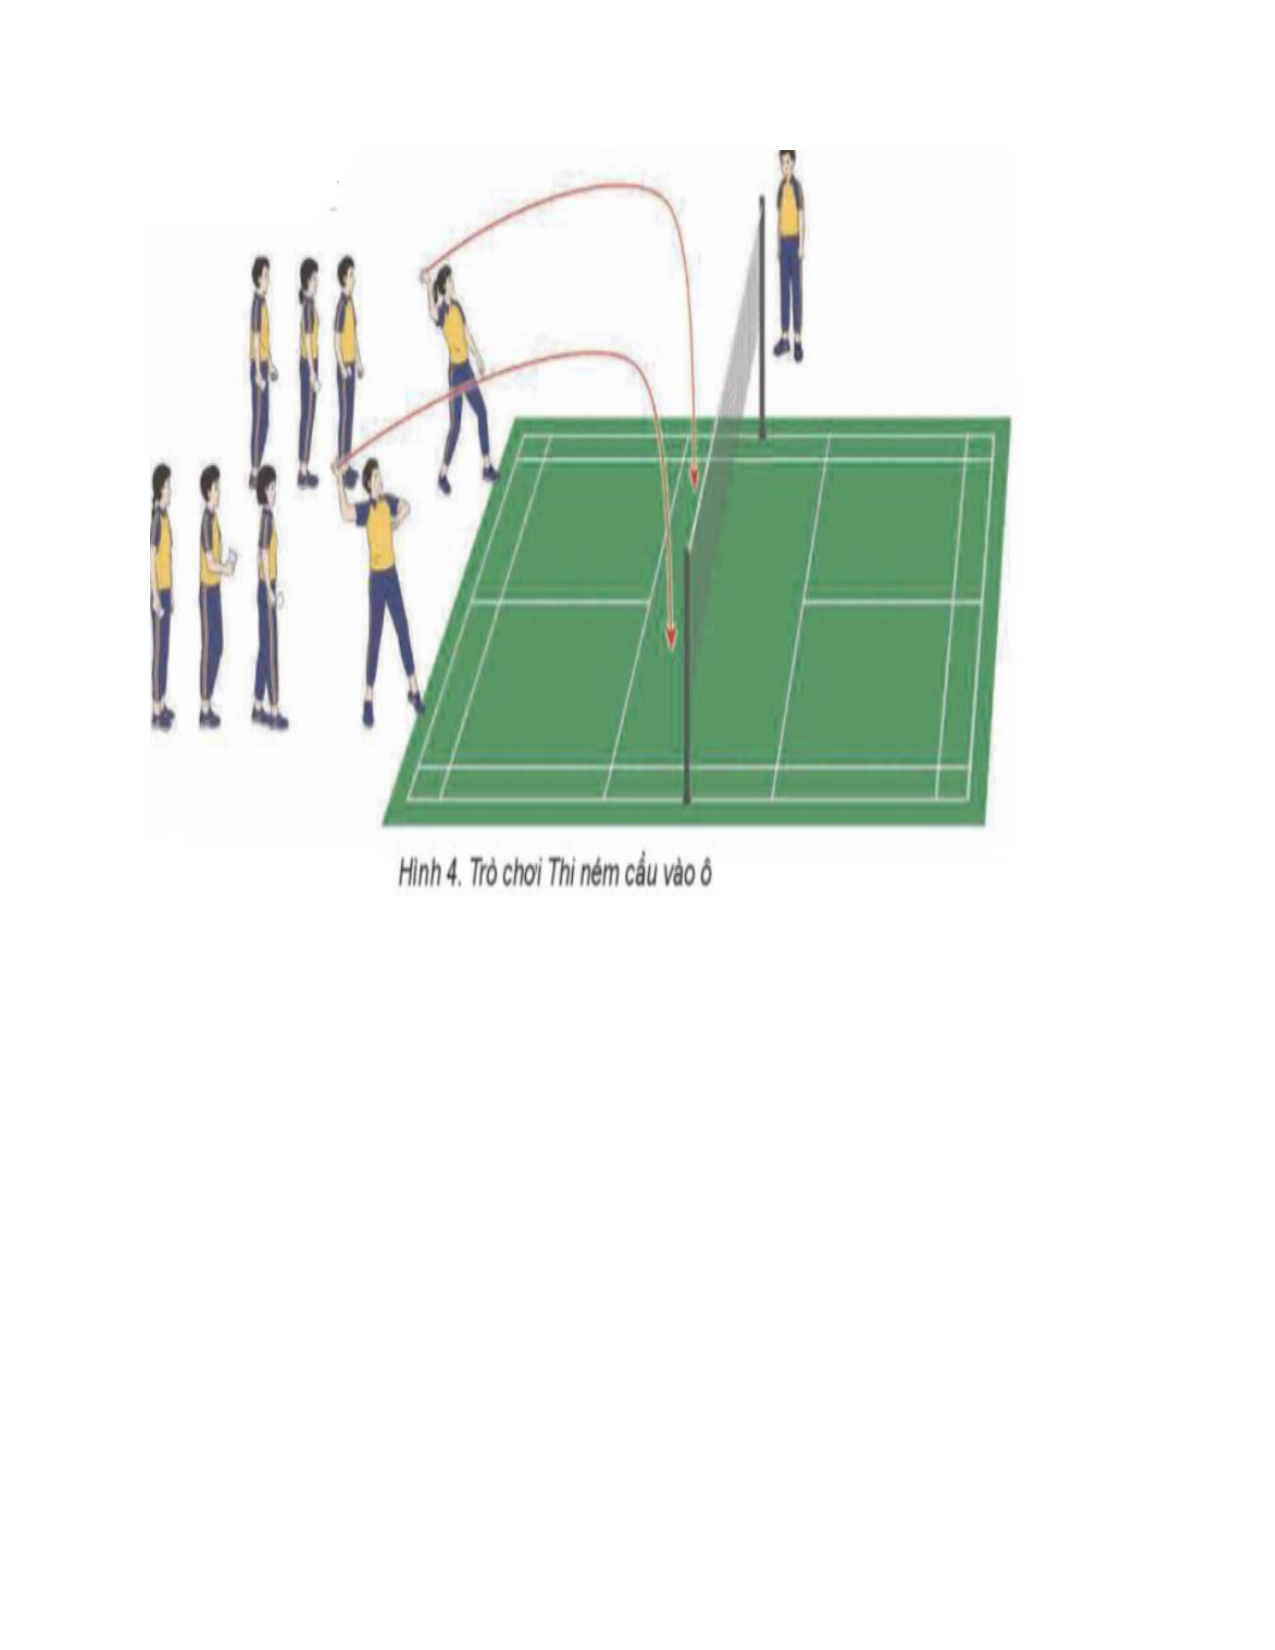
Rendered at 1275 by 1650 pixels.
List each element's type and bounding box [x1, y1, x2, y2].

picture [150, 150, 1021, 896]
